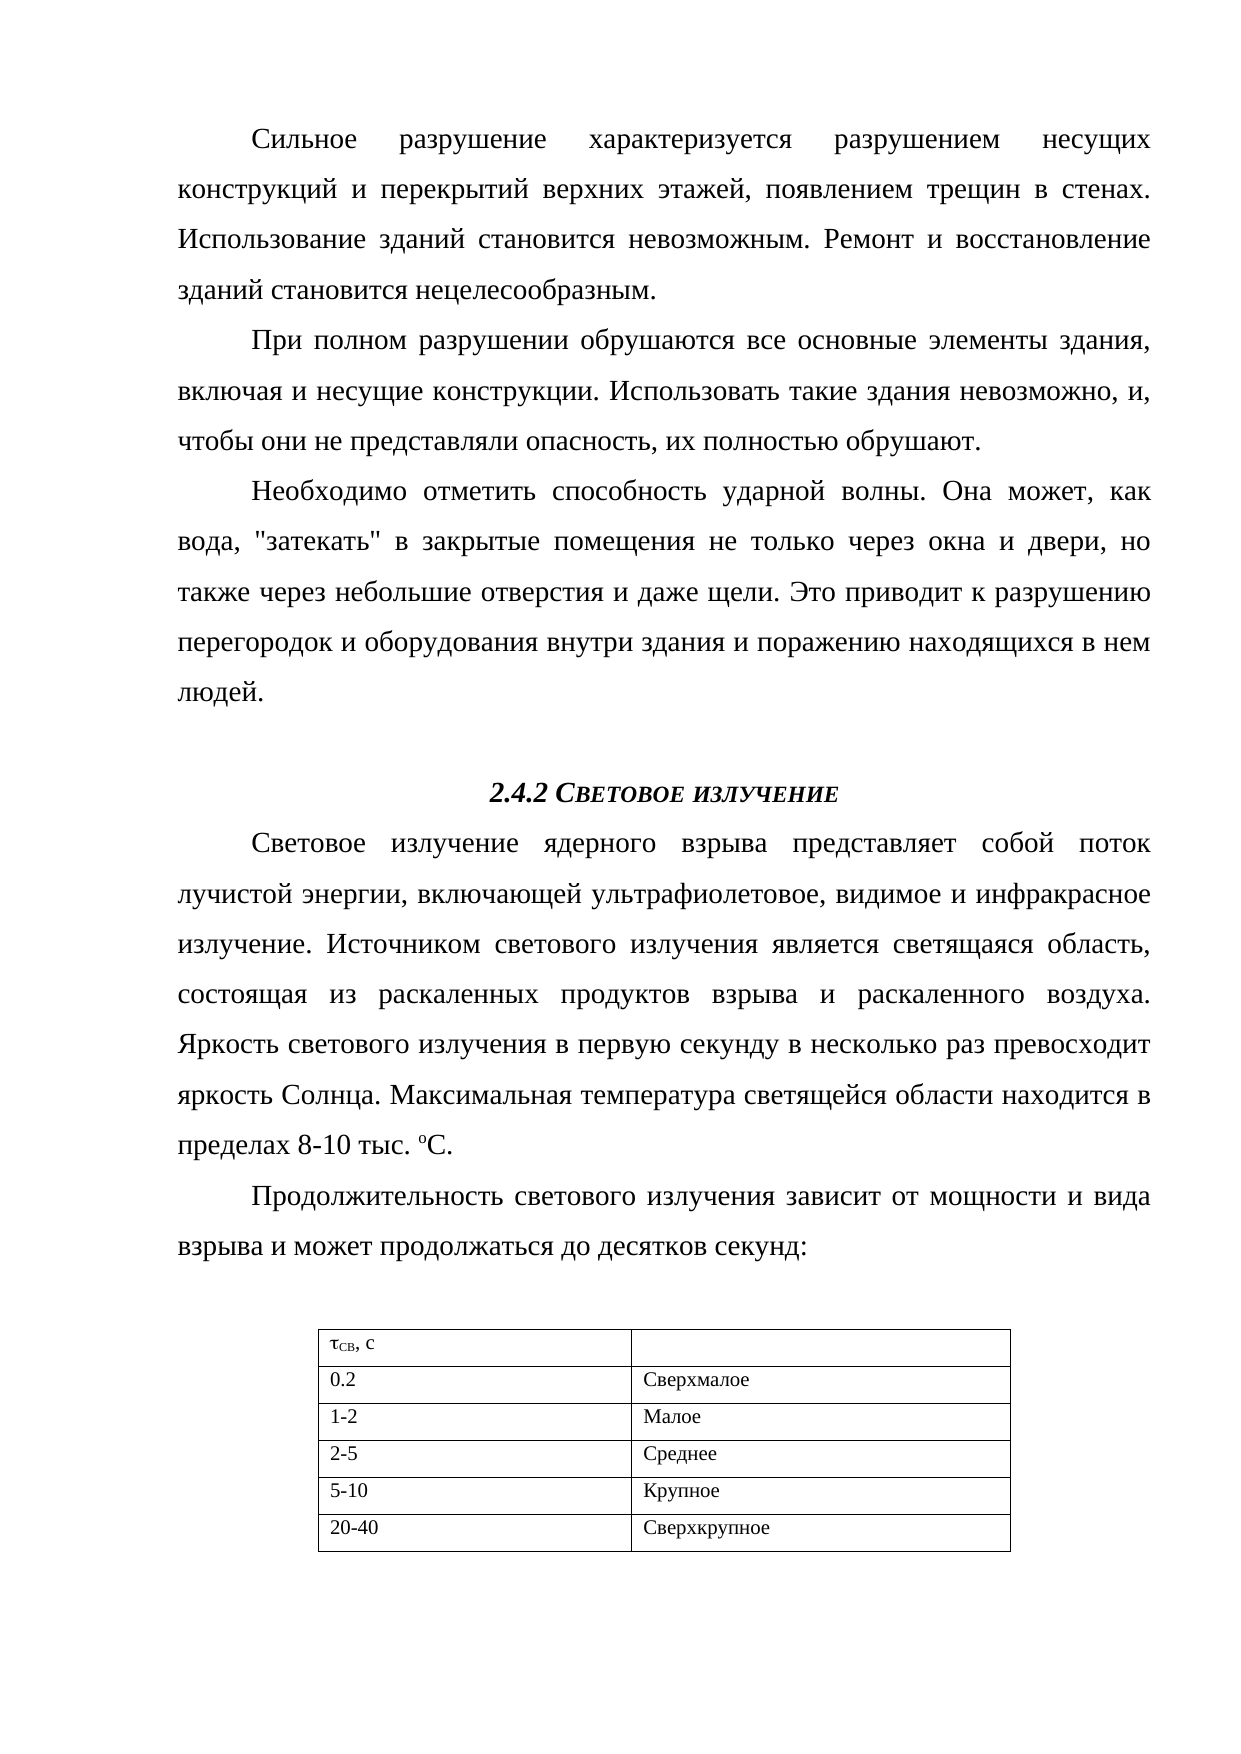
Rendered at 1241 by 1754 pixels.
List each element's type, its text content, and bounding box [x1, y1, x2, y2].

table_cell Крупное [632, 1478, 1010, 1514]
table_cell Сверхмалое [632, 1367, 1010, 1403]
table_header [632, 1330, 1010, 1366]
table_cell 5-10 [319, 1478, 631, 1514]
subtitle 2.4.2 Световое излучение [177, 775, 1152, 809]
table_cell 1-2 [319, 1404, 631, 1440]
table_cell Малое [632, 1404, 1010, 1440]
table_cell 2-5 [319, 1441, 631, 1477]
text Сильное разрушение характеризуется разрушением несущих конструкций и перекрытий верхних этажей, появлением трещин в стенах. Использование зданий становится невозможным. Ремонт и восстановление зданий становится нецелесообразным. [177, 121, 1152, 306]
text Световое излучение ядерного взрыва представляет собой поток лучистой энергии, включающей ультрафиолетовое, видимое и инфракрасное излучение. Источником светового излучения является светящаяся область, состоящая из раскаленных продуктов взрыва и раскаленного воздуха. Яркость светового излучения в первую секунду в несколько раз превосходит яркость Солнца. Максимальная температура светящейся области находится в пределах 8-10 тыс. оС. [177, 825, 1152, 1161]
table_cell Среднее [632, 1441, 1010, 1477]
text При полном разрушении обрушаются все основные элементы здания, включая и несущие конструкции. Использовать такие здания невозможно, и, чтобы они не представляли опасность, их полностью обрушают. [177, 322, 1152, 456]
table_cell 20-40 [319, 1515, 631, 1551]
text Необходимо отметить способность ударной волны. Она может, как вода, "затекать" в закрытые помещения не только через окна и двери, но также через небольшие отверстия и даже щели. Это приводит к разрушению перегородок и оборудования внутри здания и поражению находящихся в нем людей. [177, 473, 1152, 708]
table_cell 0.2 [319, 1367, 631, 1403]
text Продолжительность светового излучения зависит от мощности и вида взрыва и может продолжаться до десятков секунд: [177, 1178, 1152, 1261]
table_cell Сверхкрупное [632, 1515, 1010, 1551]
table_header СВ, с [319, 1330, 631, 1366]
